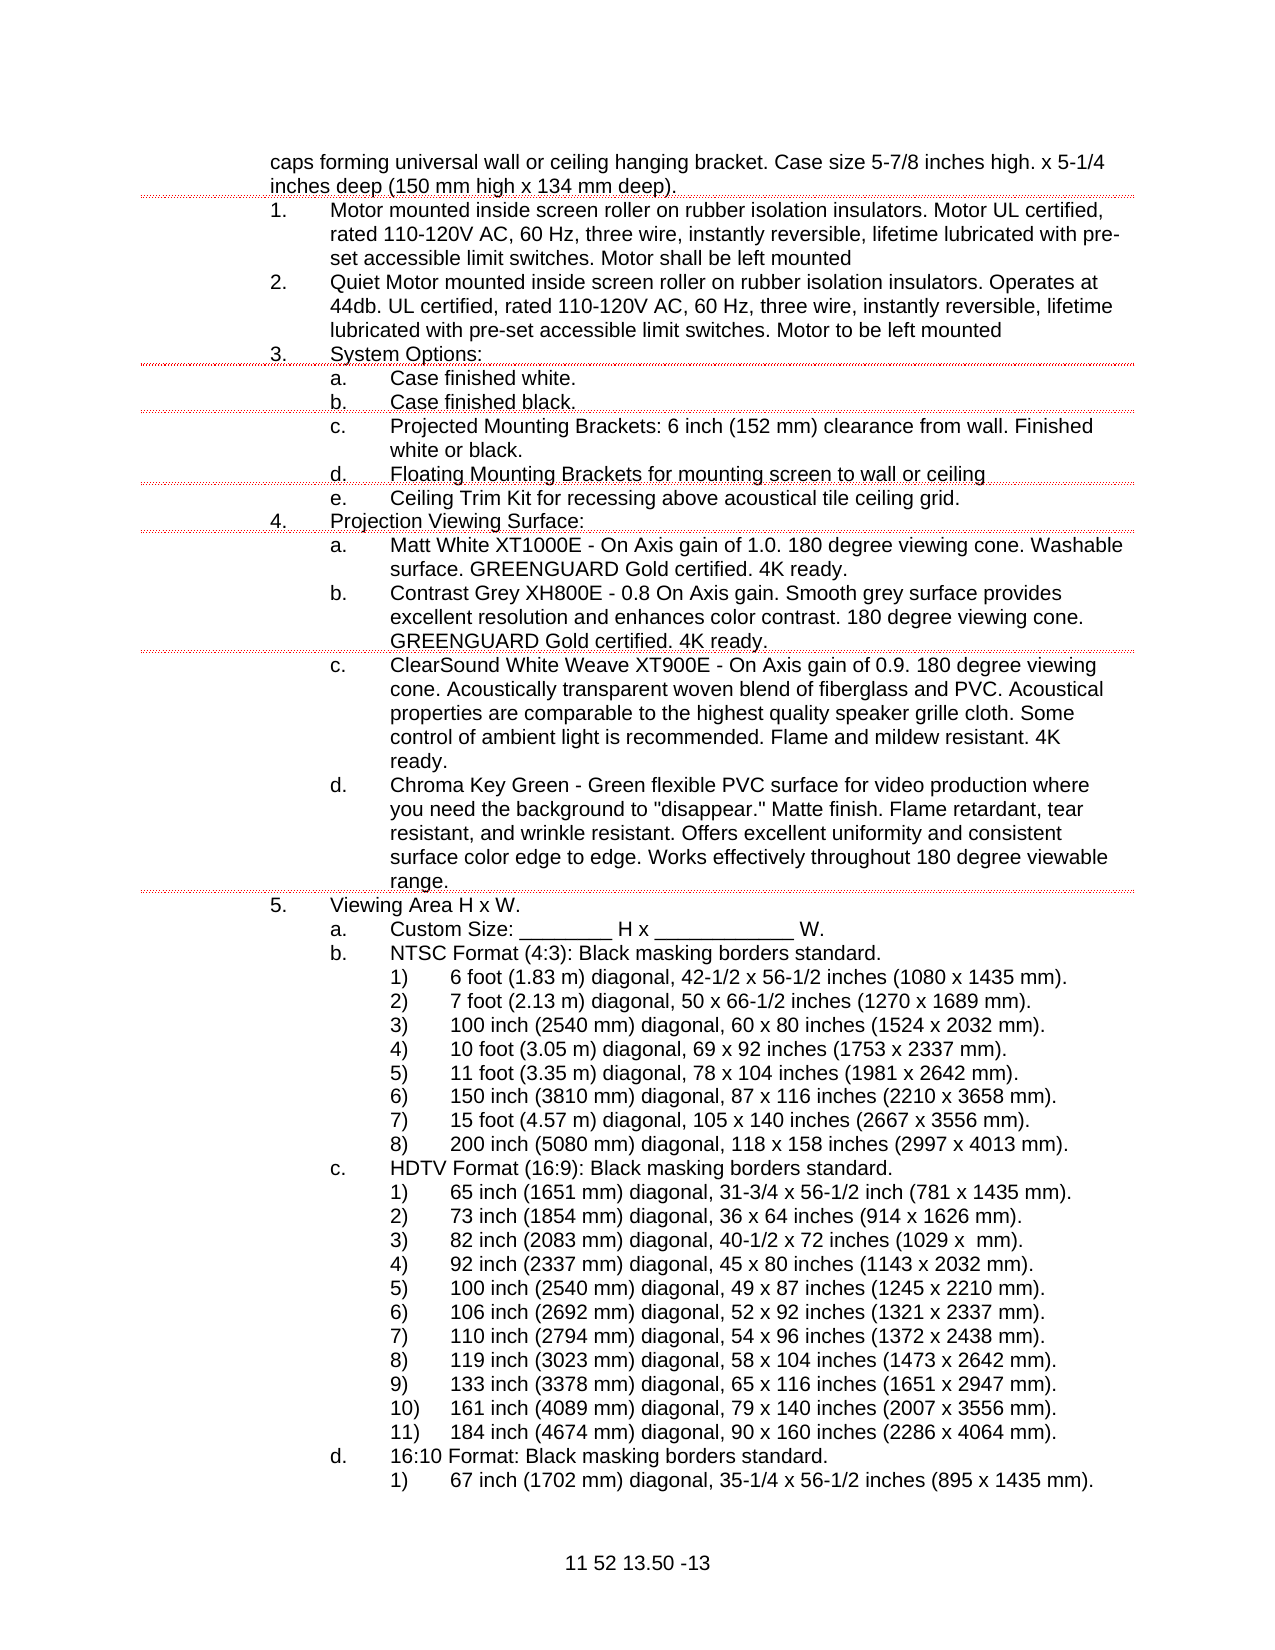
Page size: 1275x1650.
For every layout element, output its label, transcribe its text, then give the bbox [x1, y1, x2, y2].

list 106 inch (2692 mm) diagonal, 52 x 92 inches (1321 x 2337 mm). [390, 1300, 1125, 1324]
list ClearSound White Weave XT900E - On Axis gain of 0.9. 180 degree viewing cone. Acoustically transparent woven blend of fiberglass and PVC. Acoustical properties are comparable to the highest quality speaker grille cloth. Some control of ambient light is recommended. Flame and mildew resistant. 4K ready. [330, 653, 1125, 773]
list Motor mounted inside screen roller on rubber isolation insulators. Motor UL certified, rated 110-120V AC, 60 Hz, three wire, instantly reversible, lifetime lubricated with pre-set accessible limit switches. Motor shall be left mounted [270, 198, 1125, 270]
list 11 foot (3.35 m) diagonal, 78 x 104 inches (1981 x 2642 mm). [390, 1060, 1125, 1084]
list 110 inch (2794 mm) diagonal, 54 x 96 inches (1372 x 2438 mm). [390, 1324, 1125, 1348]
list Projected Mounting Brackets: 6 inch (152 mm) clearance from wall. Finished white or black. [330, 413, 1125, 461]
list 7 foot (2.13 m) diagonal, 50 x 66-1/2 inches (1270 x 1689 mm). [390, 988, 1125, 1012]
list Case finished white. [330, 366, 1125, 389]
list 16:10 Format: Black masking borders standard. [330, 1444, 1125, 1468]
list 150 inch (3810 mm) diagonal, 87 x 116 inches (2210 x 3658 mm). [390, 1084, 1125, 1108]
list Projection Viewing Surface: [270, 509, 1125, 533]
list 92 inch (2337 mm) diagonal, 45 x 80 inches (1143 x 2032 mm). [390, 1252, 1125, 1276]
list 119 inch (3023 mm) diagonal, 58 x 104 inches (1473 x 2642 mm). [390, 1348, 1125, 1372]
list Viewing Area H x W. [270, 893, 1125, 917]
list 161 inch (4089 mm) diagonal, 79 x 140 inches (2007 x 3556 mm). [390, 1396, 1125, 1420]
list 6 foot (1.83 m) diagonal, 42-1/2 x 56-1/2 inches (1080 x 1435 mm). [390, 964, 1125, 988]
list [210, 150, 1125, 198]
list 10 foot (3.05 m) diagonal, 69 x 92 inches (1753 x 2337 mm). [390, 1036, 1125, 1060]
list 133 inch (3378 mm) diagonal, 65 x 116 inches (1651 x 2947 mm). [390, 1372, 1125, 1396]
list HDTV Format (16:9): Black masking borders standard. [330, 1156, 1125, 1180]
list Case finished black. [330, 389, 1125, 413]
list 15 foot (4.57 m) diagonal, 105 x 140 inches (2667 x 3556 mm). [390, 1108, 1125, 1132]
list Matt White XT1000E - On Axis gain of 1.0. 180 degree viewing cone. Washable surface. GREENGUARD Gold certified. 4K ready. [330, 533, 1125, 581]
list 65 inch (1651 mm) diagonal, 31-3/4 x 56-1/2 inch (781 x 1435 mm). [390, 1180, 1125, 1204]
list 100 inch (2540 mm) diagonal, 60 x 80 inches (1524 x 2032 mm). [390, 1012, 1125, 1036]
list Chroma Key Green - Green flexible PVC surface for video production where you need the background to "disappear." Matte finish. Flame retardant, tear resistant, and wrinkle resistant. Offers excellent uniformity and consistent surface color edge to edge. Works effectively throughout 180 degree viewable range. [330, 773, 1125, 893]
list 184 inch (4674 mm) diagonal, 90 x 160 inches (2286 x 4064 mm). [390, 1420, 1125, 1444]
list Quiet Motor mounted inside screen roller on rubber isolation insulators. Operates at 44db. UL certified, rated 110-120V AC, 60 Hz, three wire, instantly reversible, lifetime lubricated with pre-set accessible limit switches. Motor to be left mounted [270, 270, 1125, 342]
list Floating Mounting Brackets for mounting screen to wall or ceiling [330, 461, 1125, 485]
list 67 inch (1702 mm) diagonal, 35-1/4 x 56-1/2 inches (895 x 1435 mm). [390, 1468, 1125, 1492]
list Ceiling Trim Kit for recessing above acoustical tile ceiling grid. [330, 485, 1125, 509]
list 73 inch (1854 mm) diagonal, 36 x 64 inches (914 x 1626 mm). [390, 1204, 1125, 1228]
list 100 inch (2540 mm) diagonal, 49 x 87 inches (1245 x 2210 mm). [390, 1276, 1125, 1300]
list 82 inch (2083 mm) diagonal, 40-1/2 x 72 inches (1029 x mm). [390, 1228, 1125, 1252]
list 200 inch (5080 mm) diagonal, 118 x 158 inches (2997 x 4013 mm). [390, 1132, 1125, 1156]
list Custom Size: ________ H x ____________ W. [330, 917, 1125, 941]
list NTSC Format (4:3): Black masking borders standard. [330, 941, 1125, 964]
list Contrast Grey XH800E - 0.8 On Axis gain. Smooth grey surface provides excellent resolution and enhances color contrast. 180 degree viewing cone. GREENGUARD Gold certified. 4K ready. [330, 581, 1125, 653]
list System Options: [270, 342, 1125, 366]
